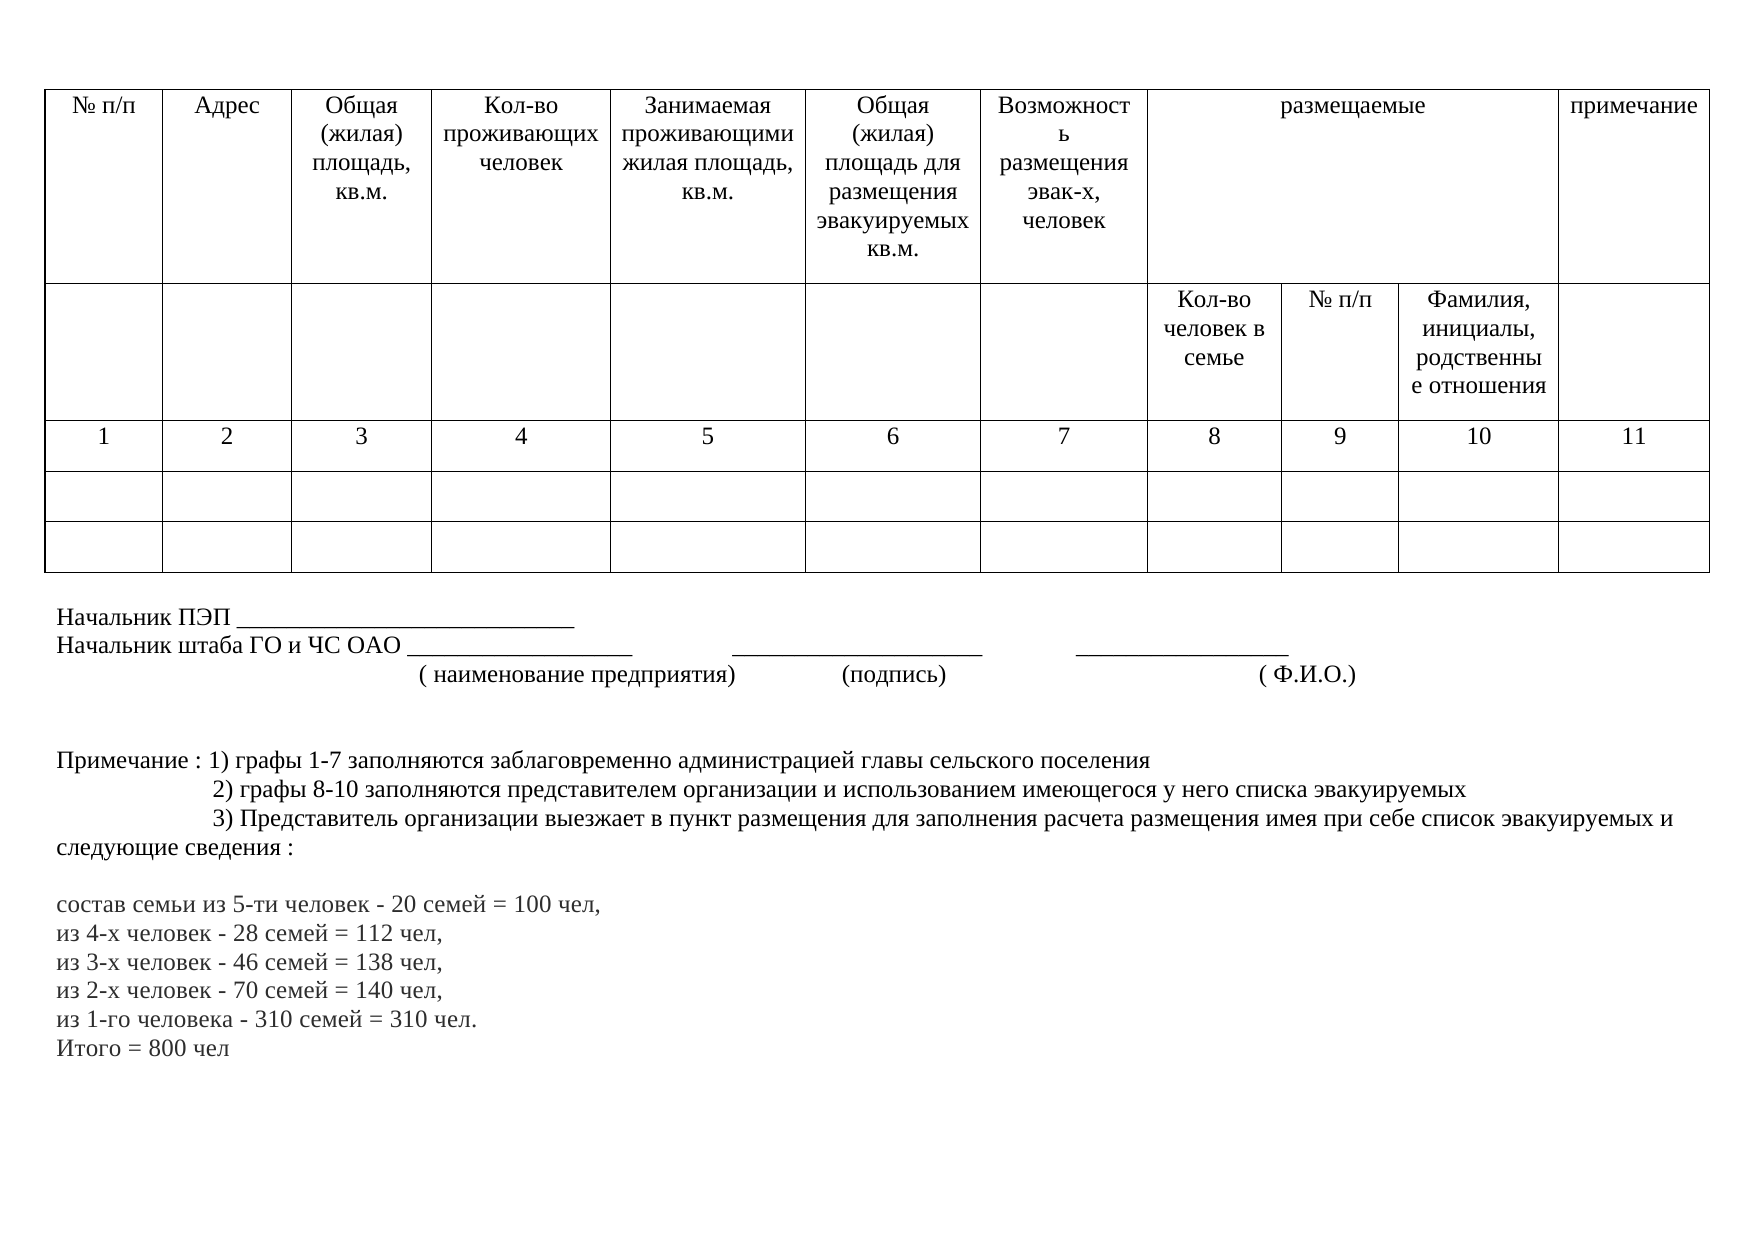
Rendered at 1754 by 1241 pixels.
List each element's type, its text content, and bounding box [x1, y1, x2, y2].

text 3) Представитель организации выезжает в пункт размещения для заполнения расчета размещения имея при себе список эвакуируемых и следующие сведения : [56, 803, 1698, 860]
table_cell [1559, 522, 1709, 572]
table_cell 8 [1148, 421, 1281, 471]
table_cell 1 [46, 421, 162, 471]
table_cell [1559, 284, 1709, 420]
table_cell Кол-во человек в семье [1148, 284, 1281, 420]
table_cell 10 [1399, 421, 1558, 471]
table_cell [46, 284, 162, 420]
table_cell [611, 522, 805, 572]
table_cell [806, 284, 980, 420]
table_cell № п/п [1282, 284, 1398, 420]
table_cell [292, 284, 431, 420]
table_cell [292, 472, 431, 521]
table_header № п/п [46, 90, 162, 283]
table_cell [1148, 522, 1281, 572]
table_cell [432, 284, 610, 420]
text Начальник штаба ГО и ЧС ОАО __________________ ____________________ _________________ [56, 630, 1698, 659]
table_cell [1282, 472, 1398, 521]
table_cell 4 [432, 421, 610, 471]
table_cell [806, 522, 980, 572]
table_cell 7 [981, 421, 1147, 471]
table_cell 5 [611, 421, 805, 471]
table_header примечание [1559, 90, 1709, 283]
text Примечание : 1) графы 1-7 заполняются заблаговременно администрацией главы сельского поселения [56, 745, 1698, 774]
table_cell [1399, 472, 1558, 521]
table_cell [1282, 522, 1398, 572]
table_cell 2 [163, 421, 291, 471]
table_cell [611, 284, 805, 420]
text ( наименование предприятия) (подпись) ( Ф.И.О.) [56, 659, 1698, 688]
table_header размещаемые [1148, 90, 1558, 283]
table_cell 11 [1559, 421, 1709, 471]
text Начальник ПЭП ___________________________ [56, 602, 1698, 630]
table_header Общая (жилая) площадь для размещения эвакуируемых кв.м. [806, 90, 980, 283]
table_cell [981, 472, 1147, 521]
table_header Занимаемая проживающими жилая площадь, кв.м. [611, 90, 805, 283]
table_cell [163, 522, 291, 572]
table_cell 3 [292, 421, 431, 471]
text состав семьи из 5-ти человек - 20 семей = 100 чел, из 4-х человек - 28 семей = 112 чел, из 3-х человек - 46 семей = 138 чел, из 2-х человек - 70 семей = 140 чел, из 1-го человека - 310 семей = 310 чел. Итого = 800 чел [230, 889, 1698, 1062]
table_cell [1148, 472, 1281, 521]
table_cell [46, 472, 162, 521]
table_cell [981, 284, 1147, 420]
table_cell 6 [806, 421, 980, 471]
table_cell [163, 284, 291, 420]
table_cell [611, 472, 805, 521]
table_cell [806, 472, 980, 521]
table_cell [46, 522, 162, 572]
table_cell [1399, 522, 1558, 572]
table_header Общая (жилая) площадь, кв.м. [292, 90, 431, 283]
table_header Кол-во проживающих человек [432, 90, 610, 283]
table_cell [981, 522, 1147, 572]
table_header Адрес [163, 90, 291, 283]
table_cell [292, 522, 431, 572]
table_header Возможность размещения эвак-х, человек [981, 90, 1147, 283]
table_cell [163, 472, 291, 521]
table_cell [1559, 472, 1709, 521]
table_cell Фамилия, инициалы, родственные отношения [1399, 284, 1558, 420]
table_cell [432, 472, 610, 521]
table_cell [432, 522, 610, 572]
table_cell 9 [1282, 421, 1398, 471]
text 2) графы 8-10 заполняются представителем организации и использованием имеющегося у него списка эвакуируемых [56, 774, 1698, 803]
